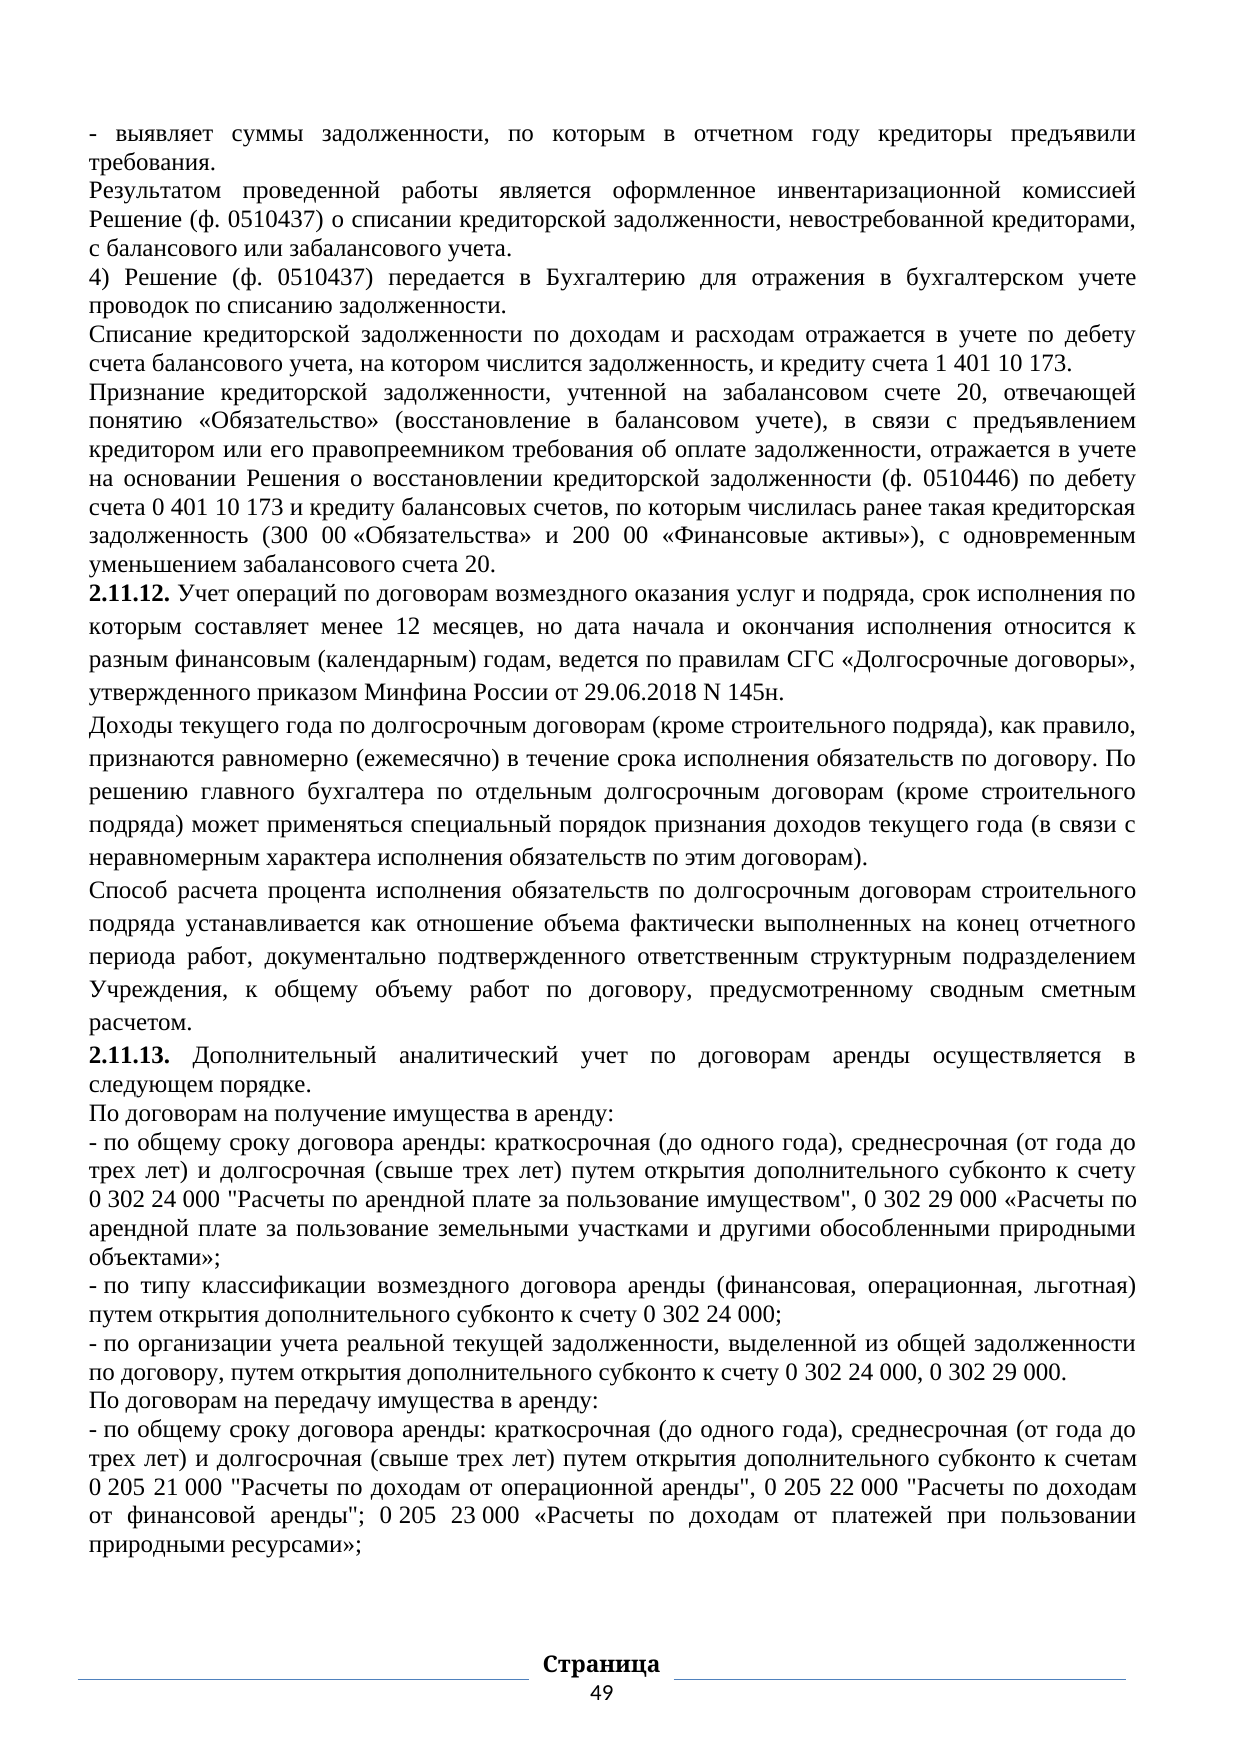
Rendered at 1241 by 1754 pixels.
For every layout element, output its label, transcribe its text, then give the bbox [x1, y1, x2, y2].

text Списание кредиторской задолженности по доходам и расходам отражается в учете по дебету счета балансового учета, на котором числится задолженность, и кредиту счета 1 401 10 173. [89, 319, 1137, 377]
text Доходы текущего года по долгосрочным договорам (кроме строительного подряда), как правило, признаются равномерно (ежемесячно) в течение срока исполнения обязательств по договору. По решению главного бухгалтера по отдельным долгосрочным договорам (кроме строительного подряда) может применяться специальный порядок признания доходов текущего года (в связи с неравномерным характера исполнения обязательств по этим договорам). [89, 710, 1137, 871]
text - по типу классификации возмездного договора аренды (финансовая, операционная, льготная) путем открытия дополнительного субконто к счету 0 302 24 000; [89, 1270, 1137, 1328]
text По договорам на получение имущества в аренду: [89, 1098, 1137, 1127]
text - по организации учета реальной текущей задолженности, выделенной из общей задолженности по договору, путем открытия дополнительного субконто к счету 0 302 24 000, 0 302 29 000. [89, 1328, 1137, 1385]
text По договорам на передачу имущества в аренду: [89, 1385, 1137, 1414]
text Признание кредиторской задолженности, учтенной на забалансовом счете 20, отвечающей понятию «Обязательство» (восстановление в балансовом учете), в связи с предъявлением кредитором или его правопреемником требования об оплате задолженности, отражается в учете на основании Решения о восстановлении кредиторской задолженности (ф. 0510446) по дебету счета 0 401 10 173 и кредиту балансовых счетов, по которым числилась ранее такая кредиторская задолженность (300 00 «Обязательства» и 200 00 «Финансовые активы»), с одновременным уменьшением забалансового счета 20. [89, 377, 1137, 578]
text - выявляет суммы задолженности, по которым в отчетном году кредиторы предъявили требования. [89, 118, 1137, 176]
text 2.11.12. Учет операций по договорам возмездного оказания услуг и подряда, срок исполнения по которым составляет менее 12 месяцев, но дата начала и окончания исполнения относится к разным финансовым (календарным) годам, ведется по правилам СГС «Долгосрочные договоры», утвержденного приказом Минфина России от 29.06.2018 N 145н. [89, 578, 1137, 706]
text - по общему сроку договора аренды: краткосрочная (до одного года), среднесрочная (от года до трех лет) и долгосрочная (свыше трех лет) путем открытия дополнительного субконто к счетам 0 205 21 000 "Расчеты по доходам от операционной аренды", 0 205 22 000 "Расчеты по доходам от финансовой аренды"; 0 205 23 000 «Расчеты по доходам от платежей при пользовании природными ресурсами»; [89, 1414, 1137, 1558]
text Результатом проведенной работы является оформленное инвентаризационной комиссией Решение (ф. 0510437) о списании кредиторской задолженности, невостребованной кредиторами, с балансового или забалансового учета. [89, 176, 1137, 262]
text - по общему сроку договора аренды: краткосрочная (до одного года), среднесрочная (от года до трех лет) и долгосрочная (свыше трех лет) путем открытия дополнительного субконто к счету 0 302 24 000 "Расчеты по арендной плате за пользование имуществом", 0 302 29 000 «Расчеты по арендной плате за пользование земельными участками и другими обособленными природными объектами»; [89, 1127, 1137, 1270]
text 2.11.13. Дополнительный аналитический учет по договорам аренды осуществляется в следующем порядке. [89, 1040, 1137, 1098]
text 4) Решение (ф. 0510437) передается в Бухгалтерию для отражения в бухгалтерском учете проводок по списанию задолженности. [89, 262, 1137, 319]
text Способ расчета процента исполнения обязательств по долгосрочным договорам строительного подряда устанавливается как отношение объема фактически выполненных на конец отчетного периода работ, документально подтвержденного ответственным структурным подразделением Учреждения, к общему объему работ по договору, предусмотренному сводным сметным расчетом. [89, 875, 1137, 1036]
